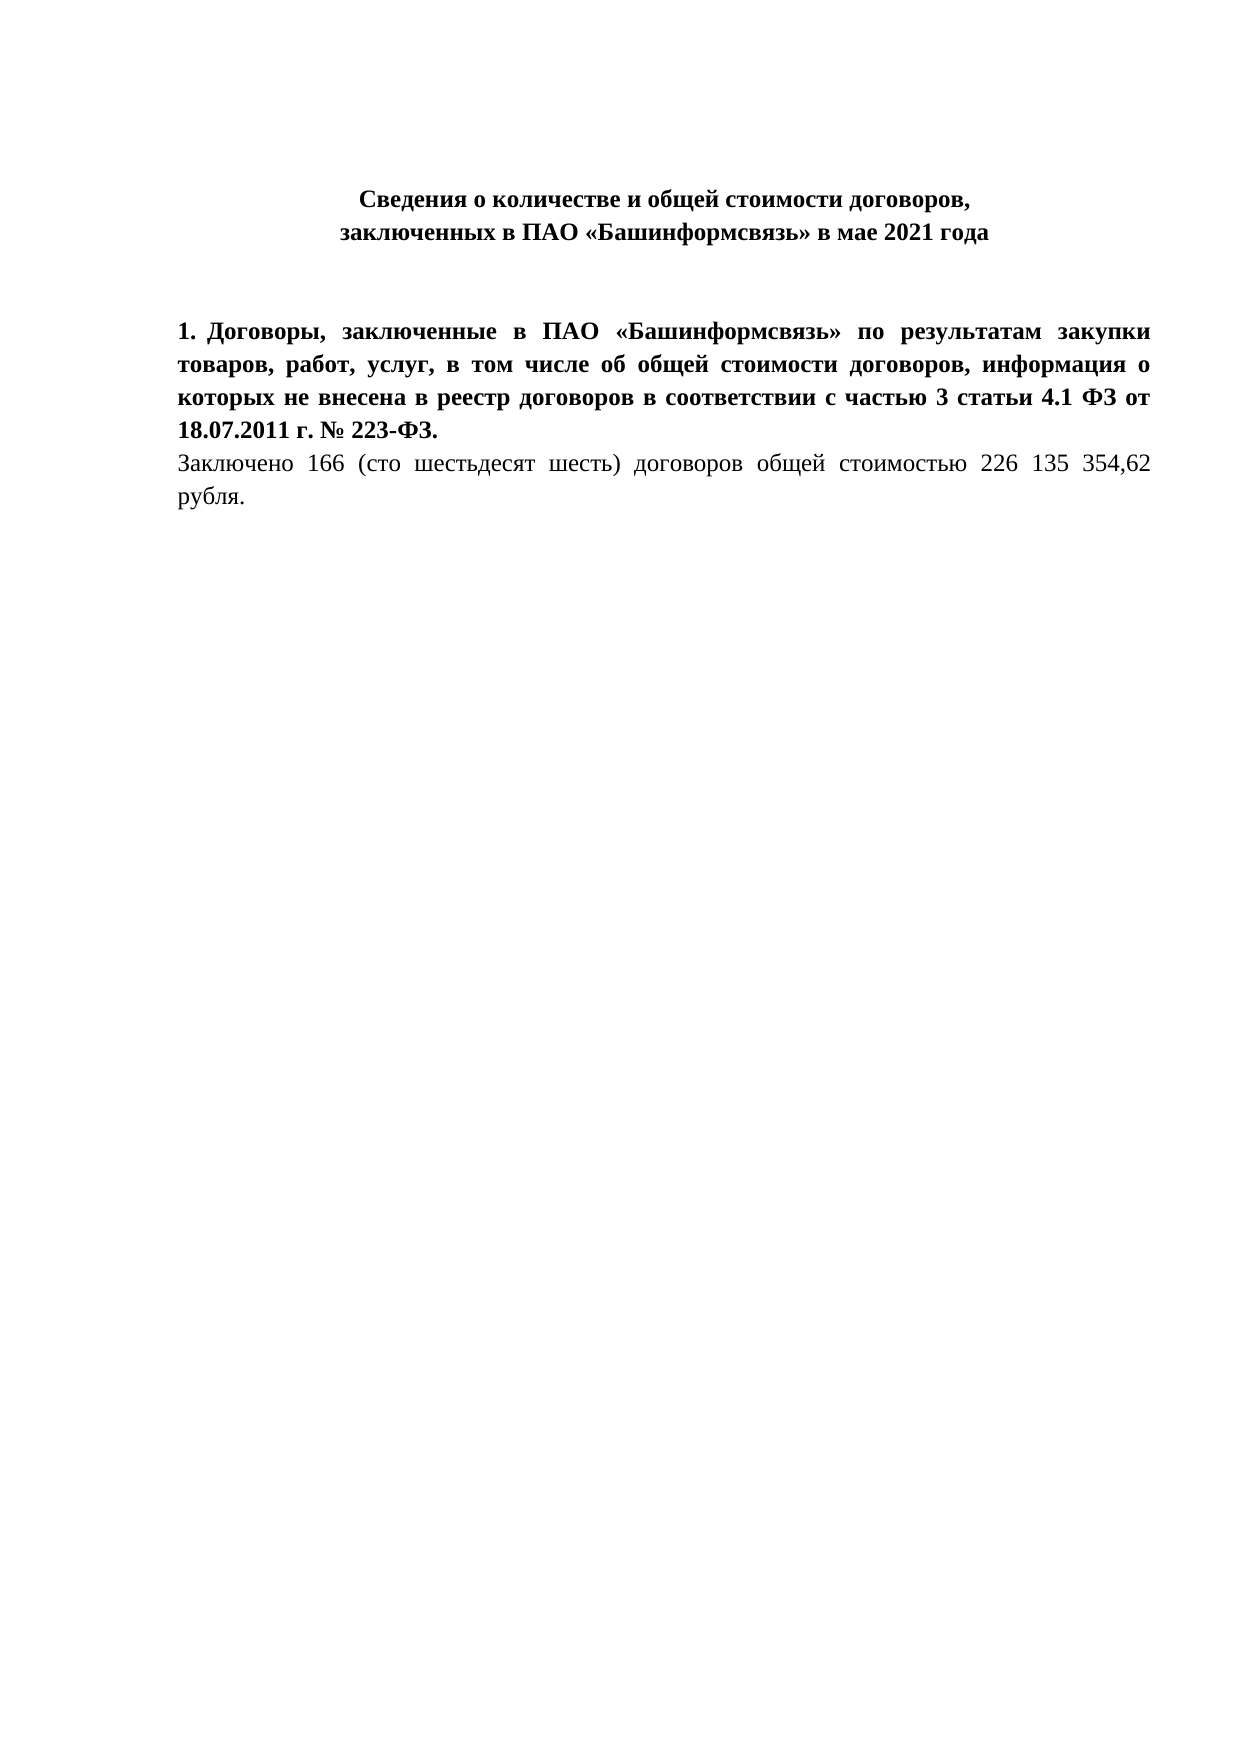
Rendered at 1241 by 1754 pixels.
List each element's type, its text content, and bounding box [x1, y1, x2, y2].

text Заключено 166 (сто шестьдесят шесть) договоров общей стоимостью 226 135 354,62 рубля. [177, 448, 1152, 510]
text заключенных в ПАО «Башинформсвязь» в мае 2021 года [177, 217, 1152, 246]
list Договоры, заключенные в ПАО «Башинформсвязь» по результатам закупки товаров, работ, услуг, в том числе об общей стоимости договоров, информация о которых не внесена в реестр договоров в соответствии с частью 3 статьи 4.1 ФЗ от 18.07.2011 г. № 223-ФЗ. [177, 316, 1152, 444]
text Сведения о количестве и общей стоимости договоров, [177, 184, 1152, 213]
